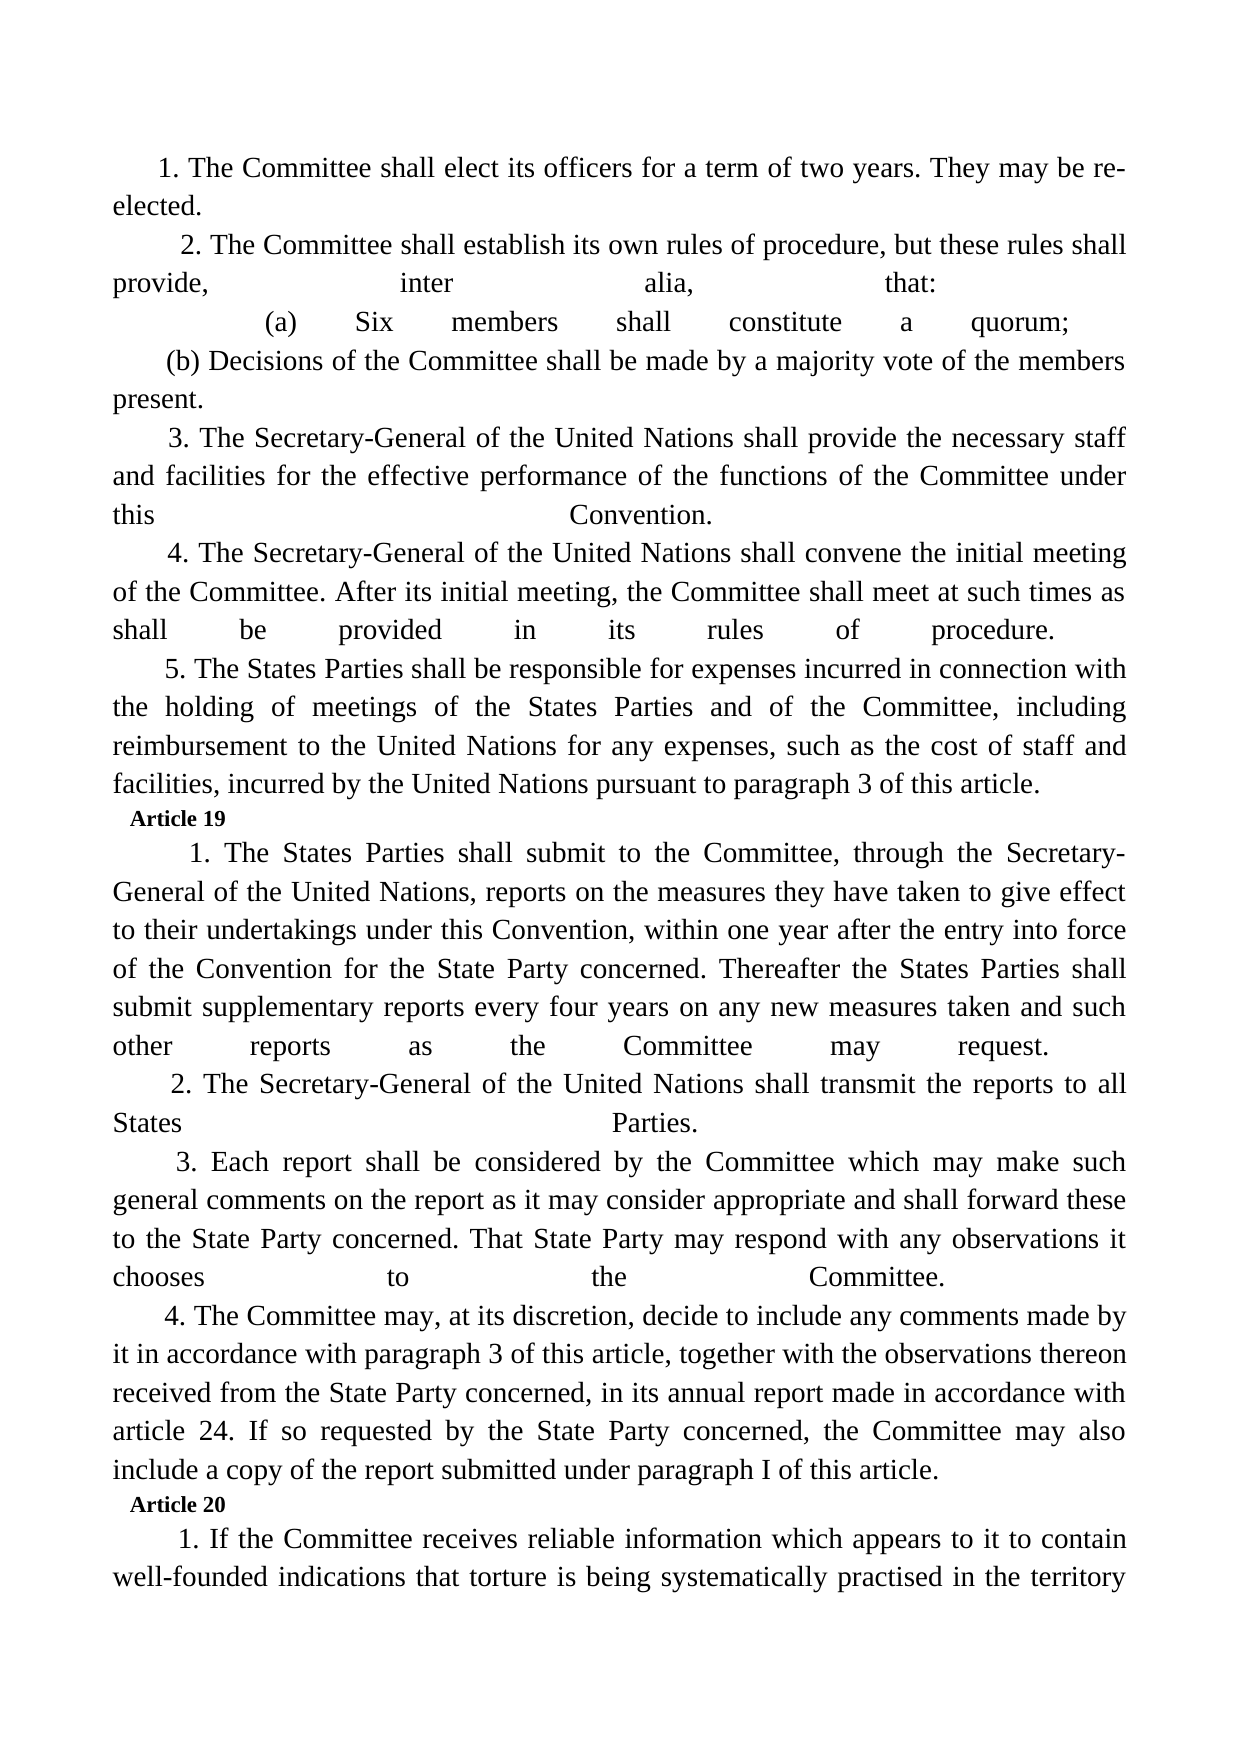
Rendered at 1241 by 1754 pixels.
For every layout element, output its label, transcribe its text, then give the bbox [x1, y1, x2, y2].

text 1. The States Parties shall submit to the Committee, through the Secretary-General of the United Nations, reports on the measures they have taken to give effect to their undertakings under this Convention, within one year after the entry into force of the Convention for the State Party concerned. Thereafter the States Parties shall submit supplementary reports every four years on any new measures taken and such other reports as the Committee may request. 2. The Secretary-General of the United Nations shall transmit the reports to all States Parties. 3. Each report shall be considered by the Committee which may make such general comments on the report as it may consider appropriate and shall forward these to the State Party concerned. That State Party may respond with any observations it chooses to the Committee. 4. The Committee may, at its discretion, decide to include any comments made by it in accordance with paragraph 3 of this article, together with the observations thereon received from the State Party concerned, in its annual report made in accordance with article 24. If so requested by the State Party concerned, the Committee may also include a copy of the report submitted under paragraph I of this article. [112, 835, 1128, 1486]
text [112, 1521, 1128, 1593]
text 1. The Committee shall elect its officers for a term of two years. They may be re-elected. 2. The Committee shall establish its own rules of procedure, but these rules shall provide, inter alia, that: (a) Six members shall constitute a quorum; (b) Decisions of the Committee shall be made by a majority vote of the members present. 3. The Secretary-General of the United Nations shall provide the necessary staff and facilities for the effective performance of the functions of the Committee under this Convention. 4. The Secretary-General of the United Nations shall convene the initial meeting of the Committee. After its initial meeting, the Committee shall meet at such times as shall be provided in its rules of procedure. 5. The States Parties shall be responsible for expenses incurred in connection with the holding of meetings of the States Parties and of the Committee, including reimbursement to the United Nations for any expenses, such as the cost of staff and facilities, incurred by the United Nations pursuant to paragraph 3 of this article. [112, 150, 1128, 800]
text Article 19 [112, 805, 1128, 832]
text Article 20 [112, 1491, 1128, 1517]
